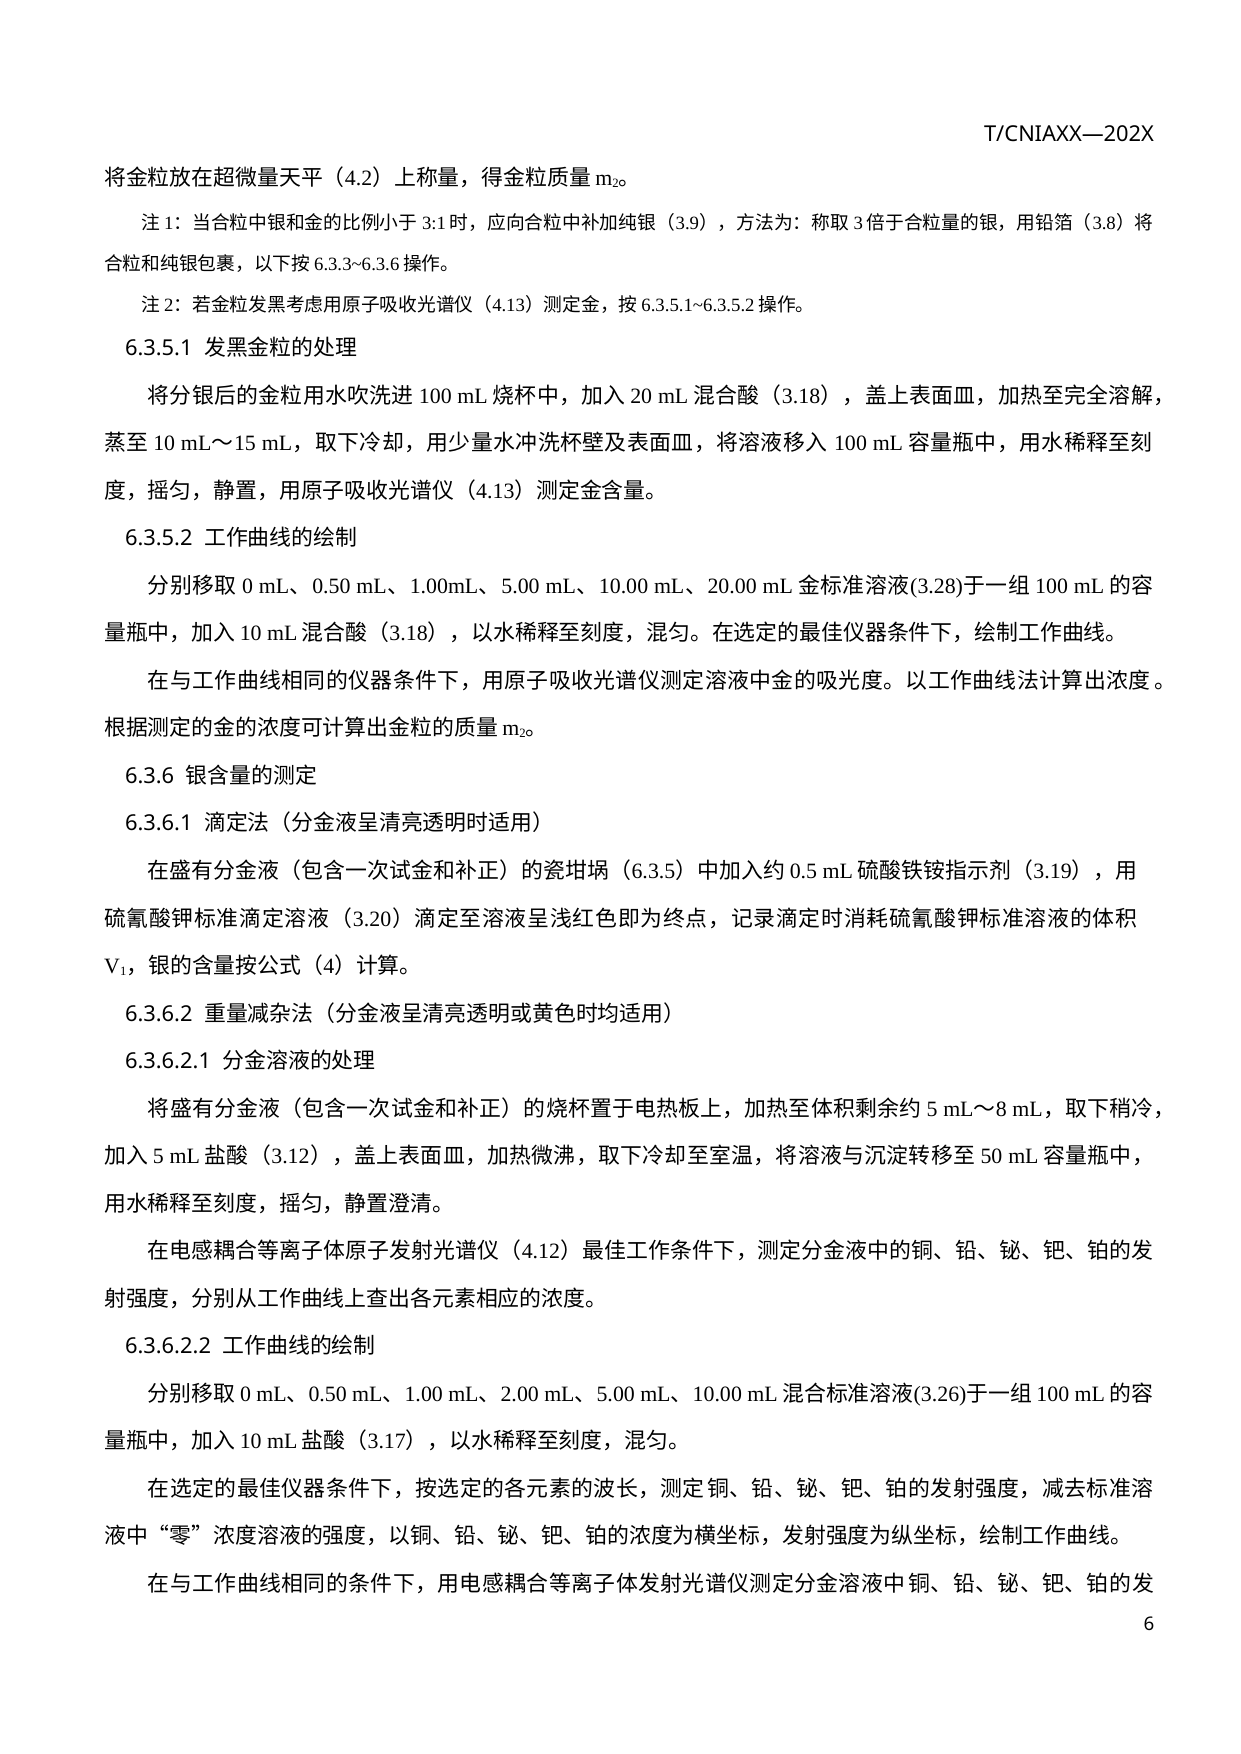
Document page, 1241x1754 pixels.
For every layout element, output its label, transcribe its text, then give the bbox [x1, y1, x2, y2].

text 6.3.6.1 滴定法（分金液呈清亮透明时适用） [104, 805, 1138, 837]
text 6.3.6.2 重量减杂法（分金液呈清亮透明或黄色时均适用） [104, 996, 1138, 1027]
text 在盛有分金液（包含一次试金和补正）的瓷坩埚（6.3.5）中加入约0.5 mL硫酸铁铵指示剂（3.19），用硫氰酸钾标准滴定溶液（3.20）滴定至溶液呈浅红色即为终点，记录滴定时消耗硫氰酸钾标准溶液的体积V1，银的含量按公式（4）计算。 [104, 853, 1138, 980]
text 6.3.5.1 发黑金粒的处理 [104, 330, 1138, 362]
text 分别移取0 mL、0.50 mL、1.00 mL、2.00 mL、5.00 mL、10.00 mL混合标准溶液(3.26)于一组100 mL的容量瓶中，加入10 mL盐酸（3.17），以水稀释至刻度，混匀。 [104, 1376, 1154, 1455]
text 6.3.6.2.2 工作曲线的绘制 [104, 1328, 1138, 1360]
text 在与工作曲线相同的仪器条件下，用原子吸收光谱仪测定溶液中金的吸光度。以工作曲线法计算出浓度。根据测定的金的浓度可计算出金粒的质量m2。 [104, 663, 1154, 742]
text 6.3.6 银含量的测定 [104, 758, 1138, 789]
text 在电感耦合等离子体原子发射光谱仪（4.12）最佳工作条件下，测定分金液中的铜、铅、铋、钯、铂的发射强度，分别从工作曲线上查出各元素相应的浓度。 [104, 1233, 1154, 1312]
text 分别移取0 mL、0.50 mL、1.00mL、5.00 mL、10.00 mL、20.00 mL金标准溶液(3.28)于一组100 mL的容量瓶中，加入10 mL混合酸（3.18），以水稀释至刻度，混匀。在选定的最佳仪器条件下，绘制工作曲线。 [104, 568, 1154, 647]
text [104, 160, 1154, 192]
text 将分银后的金粒用水吹洗进100 mL烧杯中，加入20 mL混合酸（3.18），盖上表面皿，加热至完全溶解，蒸至10 mL～15 mL，取下冷却，用少量水冲洗杯壁及表面皿，将溶液移入100 mL容量瓶中，用水稀释至刻度，摇匀，静置，用原子吸收光谱仪（4.13）测定金含量。 [104, 378, 1154, 504]
text 注2：若金粒发黑考虑用原子吸收光谱仪（4.13）测定金，按6.3.5.1~6.3.5.2操作。 [104, 289, 1154, 317]
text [104, 1566, 1154, 1597]
text 注1：当合粒中银和金的比例小于3:1时，应向合粒中补加纯银（3.9），方法为：称取3倍于合粒量的银，用铅箔（3.8）将合粒和纯银包裹，以下按6.3.3~6.3.6操作。 [104, 208, 1154, 276]
text 在选定的最佳仪器条件下，按选定的各元素的波长，测定铜、铅、铋、钯、铂的发射强度，减去标准溶液中“零”浓度溶液的强度，以铜、铅、铋、钯、铂的浓度为横坐标，发射强度为纵坐标，绘制工作曲线。 [104, 1471, 1154, 1550]
text 6.3.5.2 工作曲线的绘制 [104, 520, 1138, 552]
text 6.3.6.2.1 分金溶液的处理 [104, 1043, 1138, 1075]
text 将盛有分金液（包含一次试金和补正）的烧杯置于电热板上，加热至体积剩余约5 mL～8 mL，取下稍冷，加入5 mL盐酸（3.12），盖上表面皿，加热微沸，取下冷却至室温，将溶液与沉淀转移至50 mL容量瓶中，用水稀释至刻度，摇匀，静置澄清。 [104, 1091, 1154, 1217]
